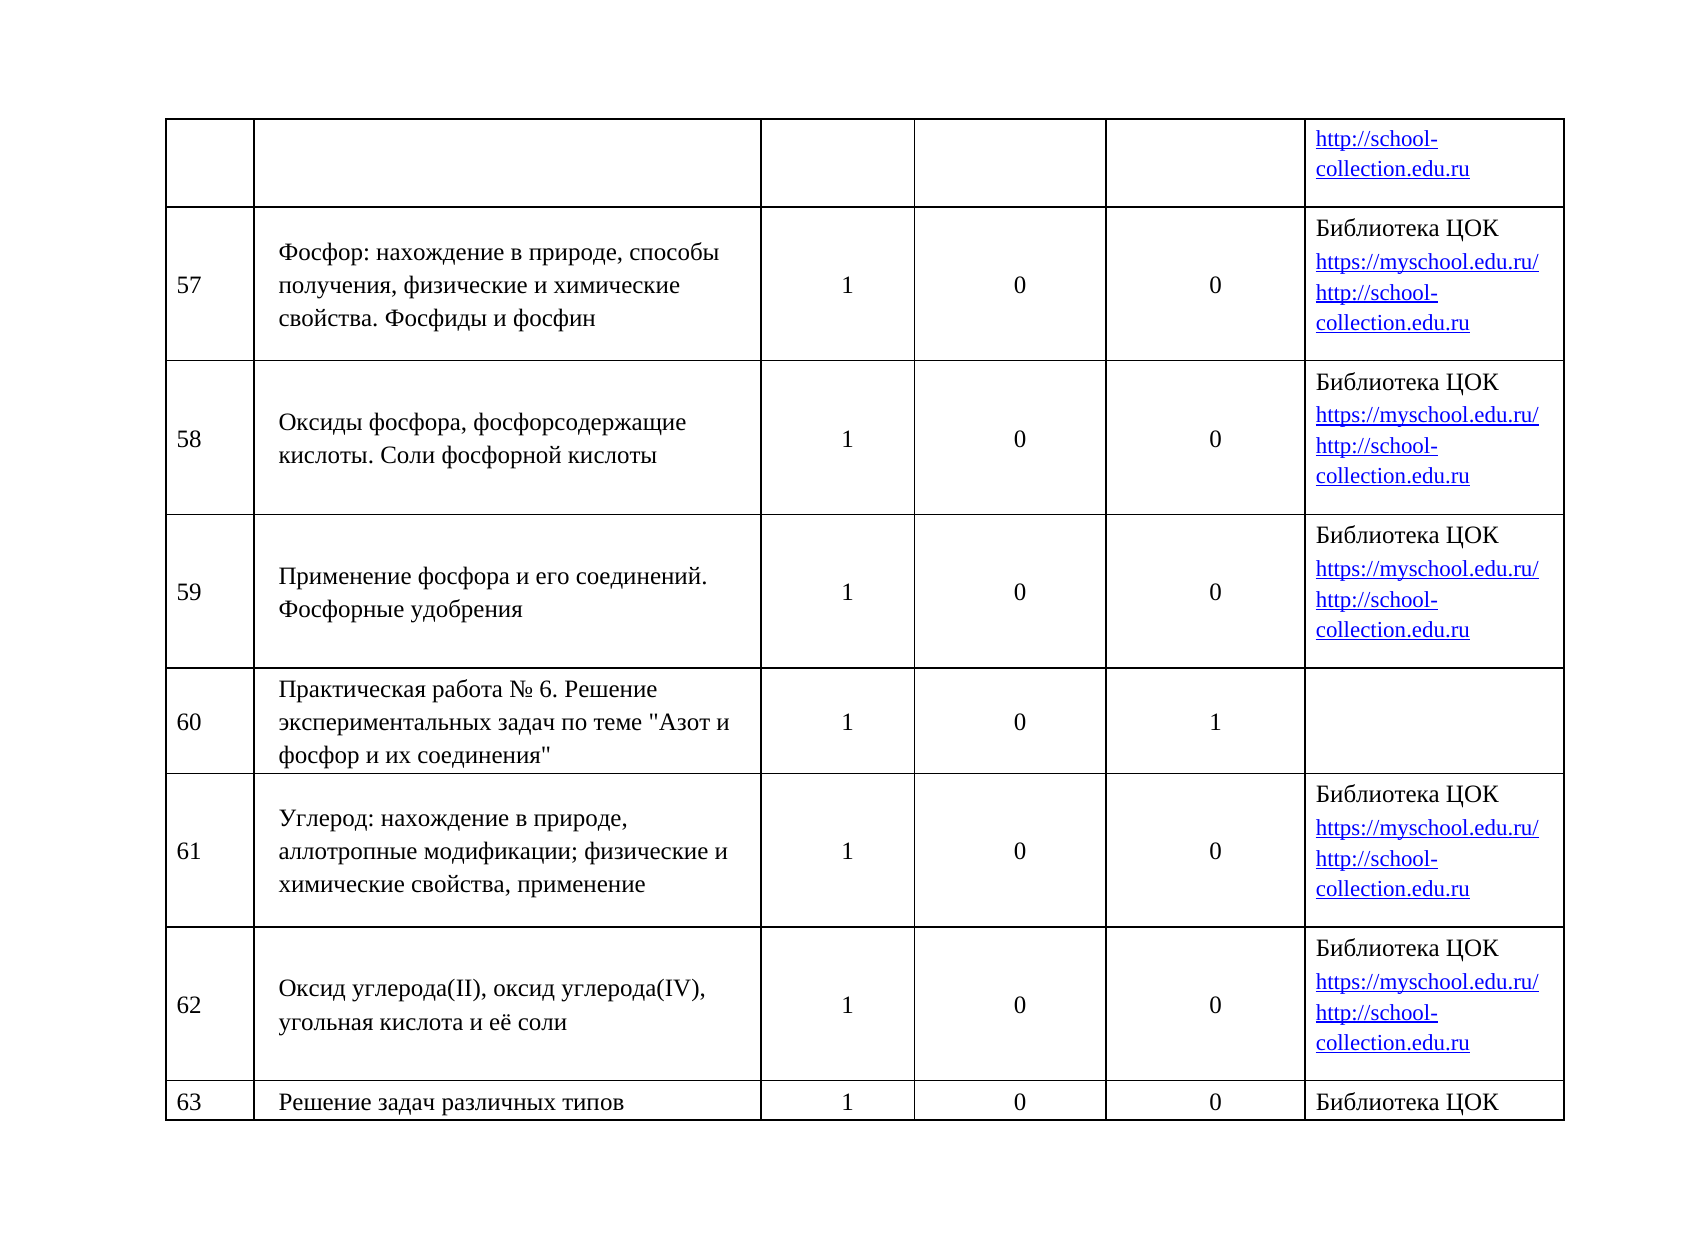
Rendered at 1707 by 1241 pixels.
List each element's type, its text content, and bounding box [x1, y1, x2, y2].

table_cell 61 [167, 774, 253, 926]
table_cell 0 [1107, 515, 1304, 667]
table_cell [1306, 928, 1563, 1080]
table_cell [1306, 208, 1563, 360]
table_cell 0 [915, 120, 1105, 206]
table_cell 1 [762, 669, 914, 772]
table_cell 0 [915, 361, 1105, 513]
table_cell Библиотека ЦОК https://myschool.edu.ru/ http://school-collection.edu.ru [1306, 515, 1563, 667]
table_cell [255, 1081, 760, 1119]
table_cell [1306, 120, 1563, 206]
table_cell 1 [762, 1081, 914, 1119]
table_cell Фосфор: нахождение в природе, способы получения, физические и химические свойства. Фосфиды и фосфин [255, 208, 760, 360]
table_cell 1 [762, 361, 914, 513]
table_cell 1 [762, 120, 914, 206]
table_cell 1 [762, 928, 914, 1080]
table_cell Библиотека ЦОК https://myschool.edu.ru/ http://school-collection.edu.ru [1306, 774, 1563, 926]
table_cell 0 [1107, 1081, 1304, 1119]
table_cell [1306, 669, 1563, 772]
table_cell 1 [762, 515, 914, 667]
table_cell 1 [762, 774, 914, 926]
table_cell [1306, 1081, 1563, 1119]
table_cell Углерод: нахождение в природе, аллотропные модификации; физические и химические свойства, применение [255, 774, 760, 926]
table_cell 56 [167, 120, 253, 206]
table_cell 0 [915, 1081, 1105, 1119]
table_cell Оксиды фосфора, фосфорсодержащие кислоты. Соли фосфорной кислоты [255, 361, 760, 513]
table_cell 0 [1107, 361, 1304, 513]
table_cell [255, 120, 760, 206]
table_cell Оксид углерода(II), оксид углерода(IV), угольная кислота и её соли [255, 928, 760, 1080]
table_cell 0 [915, 515, 1105, 667]
table_cell Применение фосфора и его соединений. Фосфорные удобрения [255, 515, 760, 667]
table_cell Библиотека ЦОК https://myschool.edu.ru/ http://school-collection.edu.ru [1306, 361, 1563, 513]
table_cell 58 [167, 361, 253, 513]
table_cell 62 [167, 928, 253, 1080]
table_cell 57 [167, 208, 253, 360]
table_cell 1 [762, 208, 914, 360]
table_cell 0 [915, 774, 1105, 926]
table_cell Практическая работа № 6. Решение экспериментальных задач по теме "Азот и фосфор и их соединения" [255, 669, 760, 772]
table_cell 0 [915, 928, 1105, 1080]
table_cell 59 [167, 515, 253, 667]
table_cell 0 [1107, 120, 1304, 206]
table_cell 0 [915, 669, 1105, 772]
table_cell 0 [915, 208, 1105, 360]
table_cell 63 [167, 1081, 253, 1119]
table_cell 0 [1107, 928, 1304, 1080]
table_cell 0 [1107, 208, 1304, 360]
table_cell 1 [1107, 669, 1304, 772]
table_cell 0 [1107, 774, 1304, 926]
table_cell 60 [167, 669, 253, 772]
